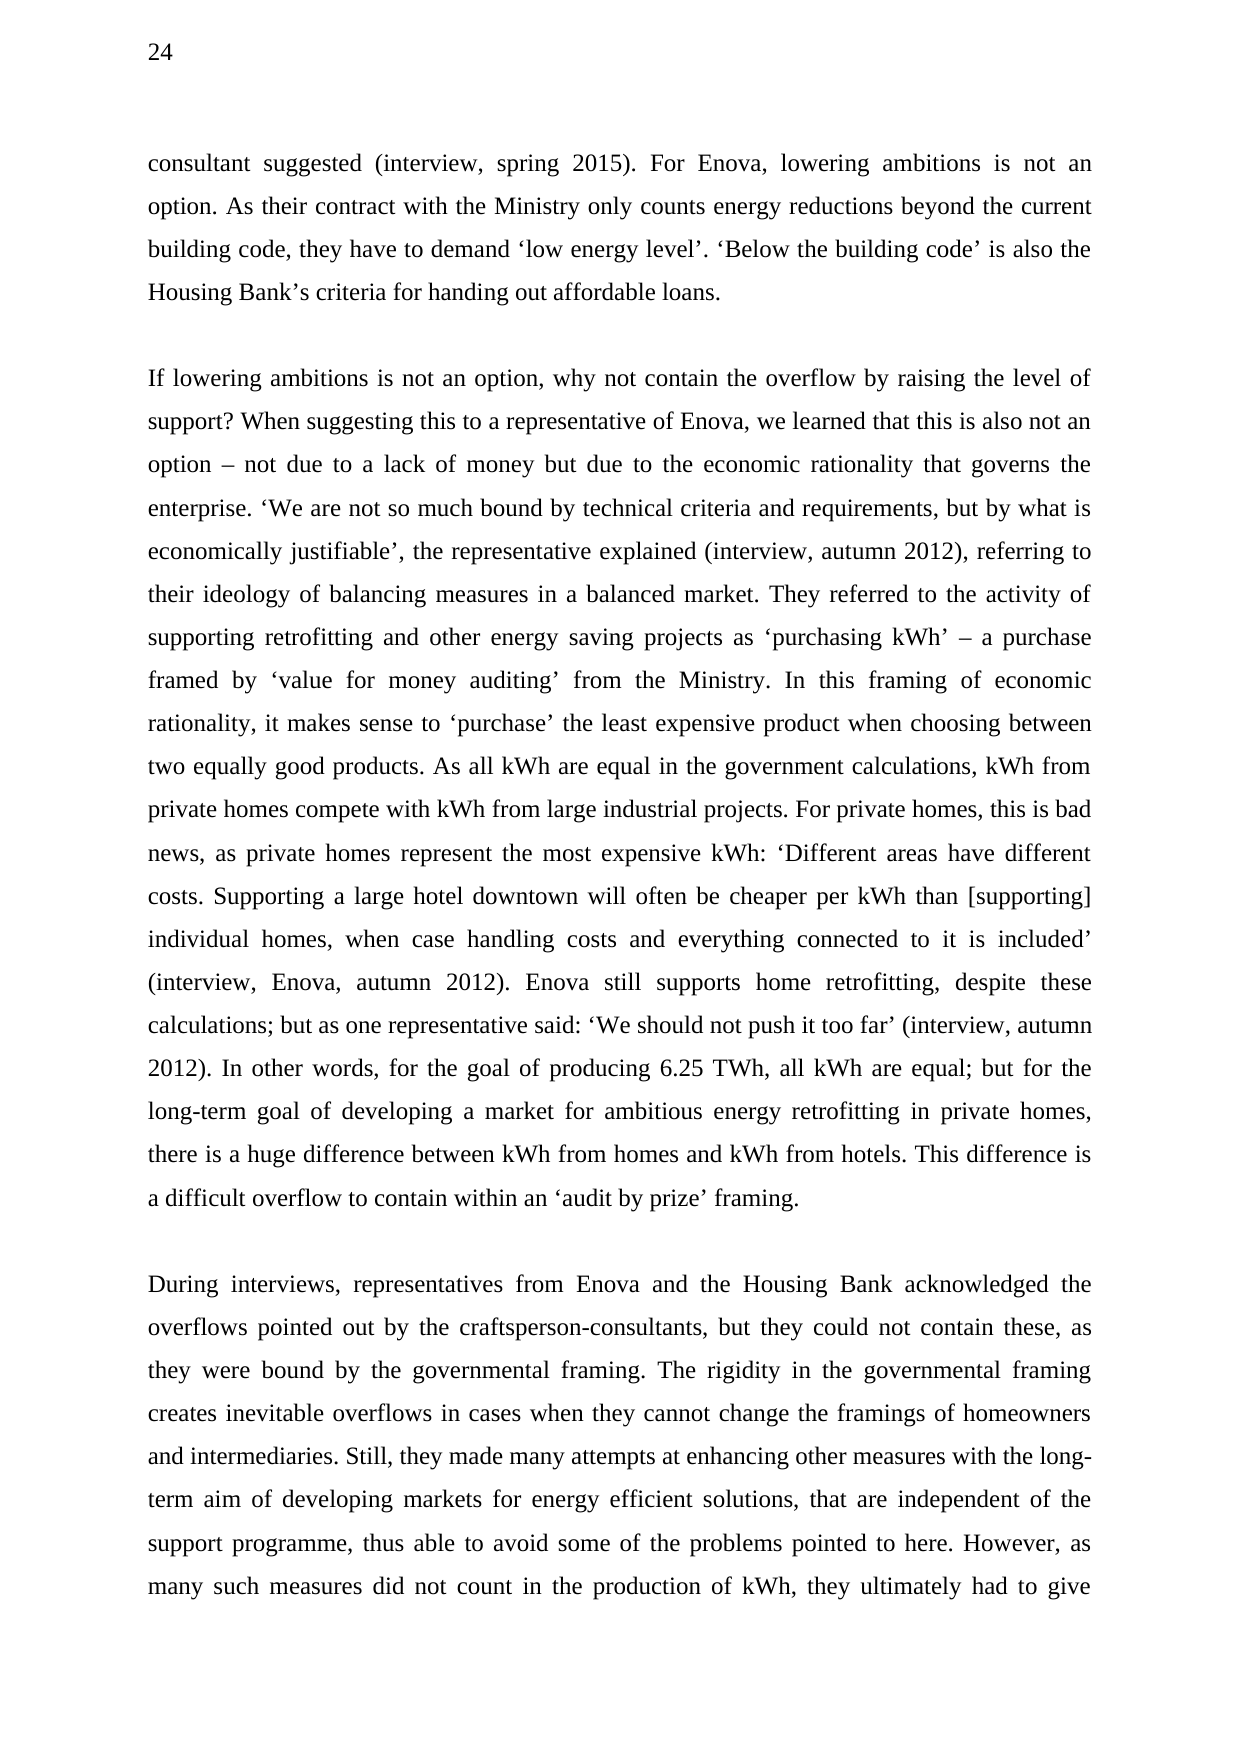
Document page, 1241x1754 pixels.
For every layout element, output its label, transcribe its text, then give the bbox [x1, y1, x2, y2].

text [148, 1269, 1093, 1599]
text If lowering ambitions is not an option, why not contain the overflow by raising the level of support? When suggesting this to a representative of Enova, we learned that this is also not an option – not due to a lack of money but due to the economic rationality that governs the enterprise. ‘We are not so much bound by technical criteria and requirements, but by what is economically justifiable’, the representative explained (interview, autumn 2012), referring to their ideology of balancing measures in a balanced market. They referred to the activity of supporting retrofitting and other energy saving projects as ‘purchasing kWh’ – a purchase framed by ‘value for money auditing’ from the Ministry. In this framing of economic rationality, it makes sense to ‘purchase’ the least expensive product when choosing between two equally good products. As all kWh are equal in the government calculations, kWh from private homes compete with kWh from large industrial projects. For private homes, this is bad news, as private homes represent the most expensive kWh: ‘Different areas have different costs. Supporting a large hotel downtown will often be cheaper per kWh than [supporting] individual homes, when case handling costs and everything connected to it is included’ (interview, Enova, autumn 2012). Enova still supports home retrofitting, despite these calculations; but as one representative said: ‘We should not push it too far’ (interview, autumn 2012). In other words, for the goal of producing 6.25 TWh, all kWh are equal; but for the long-term goal of developing a market for ambitious energy retrofitting in private homes, there is a huge difference between kWh from homes and kWh from hotels. This difference is a difficult overflow to contain within an ‘audit by prize’ framing. [148, 363, 1093, 1211]
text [148, 148, 1093, 306]
